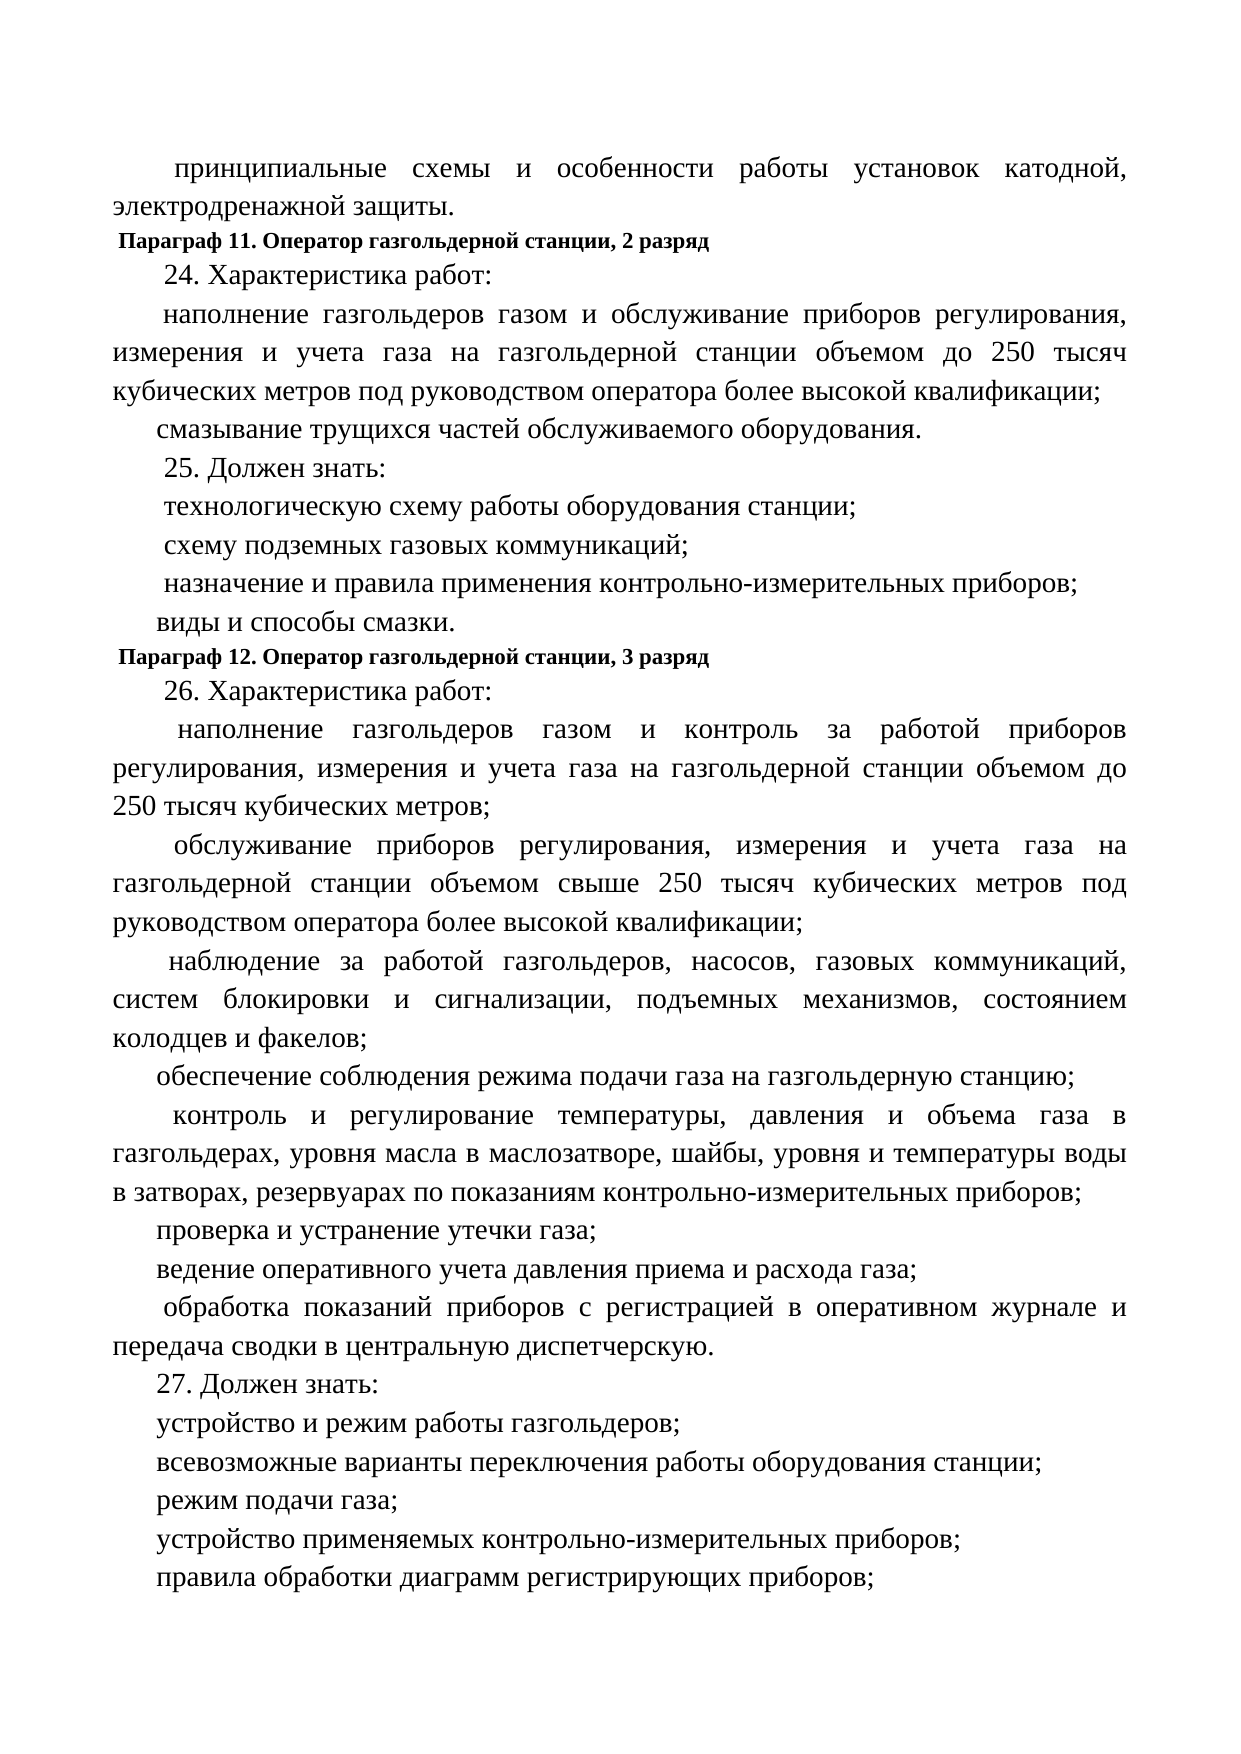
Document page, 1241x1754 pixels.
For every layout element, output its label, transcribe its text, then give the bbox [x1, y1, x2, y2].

text 26. Характеристика работ: [112, 673, 1128, 706]
text назначение и правила применения контрольно-измерительных приборов; [112, 566, 1128, 599]
text устройство и режим работы газгольдеров; [112, 1405, 1128, 1439]
text принципиальные схемы и особенности работы установок катодной, электродренажной защиты. [112, 150, 1128, 222]
text обработка показаний приборов с регистрацией в оперативном журнале и передача сводки в центральную диспетчерскую. [112, 1289, 1128, 1362]
text всевозможные варианты переключения работы оборудования станции; [112, 1444, 1128, 1477]
text контроль и регулирование температуры, давления и объема газа в газгольдерах, уровня масла в маслозатворе, шайбы, уровня и температуры воды в затворах, резервуарах по показаниям контрольно-измерительных приборов; [112, 1097, 1128, 1207]
text схему подземных газовых коммуникаций; [112, 527, 1128, 561]
text наблюдение за работой газгольдеров, насосов, газовых коммуникаций, систем блокировки и сигнализации, подъемных механизмов, состоянием колодцев и факелов; [112, 943, 1128, 1053]
text наполнение газгольдеров газом и обслуживание приборов регулирования, измерения и учета газа на газгольдерной станции объемом до 250 тысяч кубических метров под руководством оператора более высокой квалификации; [112, 296, 1128, 406]
text 27. Должен знать: [112, 1367, 1128, 1400]
text 24. Характеристика работ: [112, 257, 1128, 291]
text режим подачи газа; [112, 1482, 1128, 1516]
text ведение оперативного учета давления приема и расхода газа; [112, 1251, 1128, 1284]
text виды и способы смазки. [112, 604, 1128, 638]
text Параграф 12. Оператор газгольдерной станции, 3 разряд [112, 643, 1128, 669]
text правила обработки диаграмм регистрирующих приборов; [112, 1559, 1128, 1593]
text смазывание трущихся частей обслуживаемого оборудования. [112, 411, 1128, 445]
text обеспечение соблюдения режима подачи газа на газгольдерную станцию; [112, 1058, 1128, 1092]
text 25. Должен знать: [112, 450, 1128, 483]
text устройство применяемых контрольно-измерительных приборов; [112, 1521, 1128, 1554]
text проверка и устранение утечки газа; [112, 1212, 1128, 1246]
text наполнение газгольдеров газом и контроль за работой приборов регулирования, измерения и учета газа на газгольдерной станции объемом до 250 тысяч кубических метров; [112, 711, 1128, 822]
text Параграф 11. Оператор газгольдерной станции, 2 разряд [112, 227, 1128, 253]
text технологическую схему работы оборудования станции; [112, 488, 1128, 522]
text обслуживание приборов регулирования, измерения и учета газа на газгольдерной станции объемом свыше 250 тысяч кубических метров под руководством оператора более высокой квалификации; [112, 827, 1128, 938]
